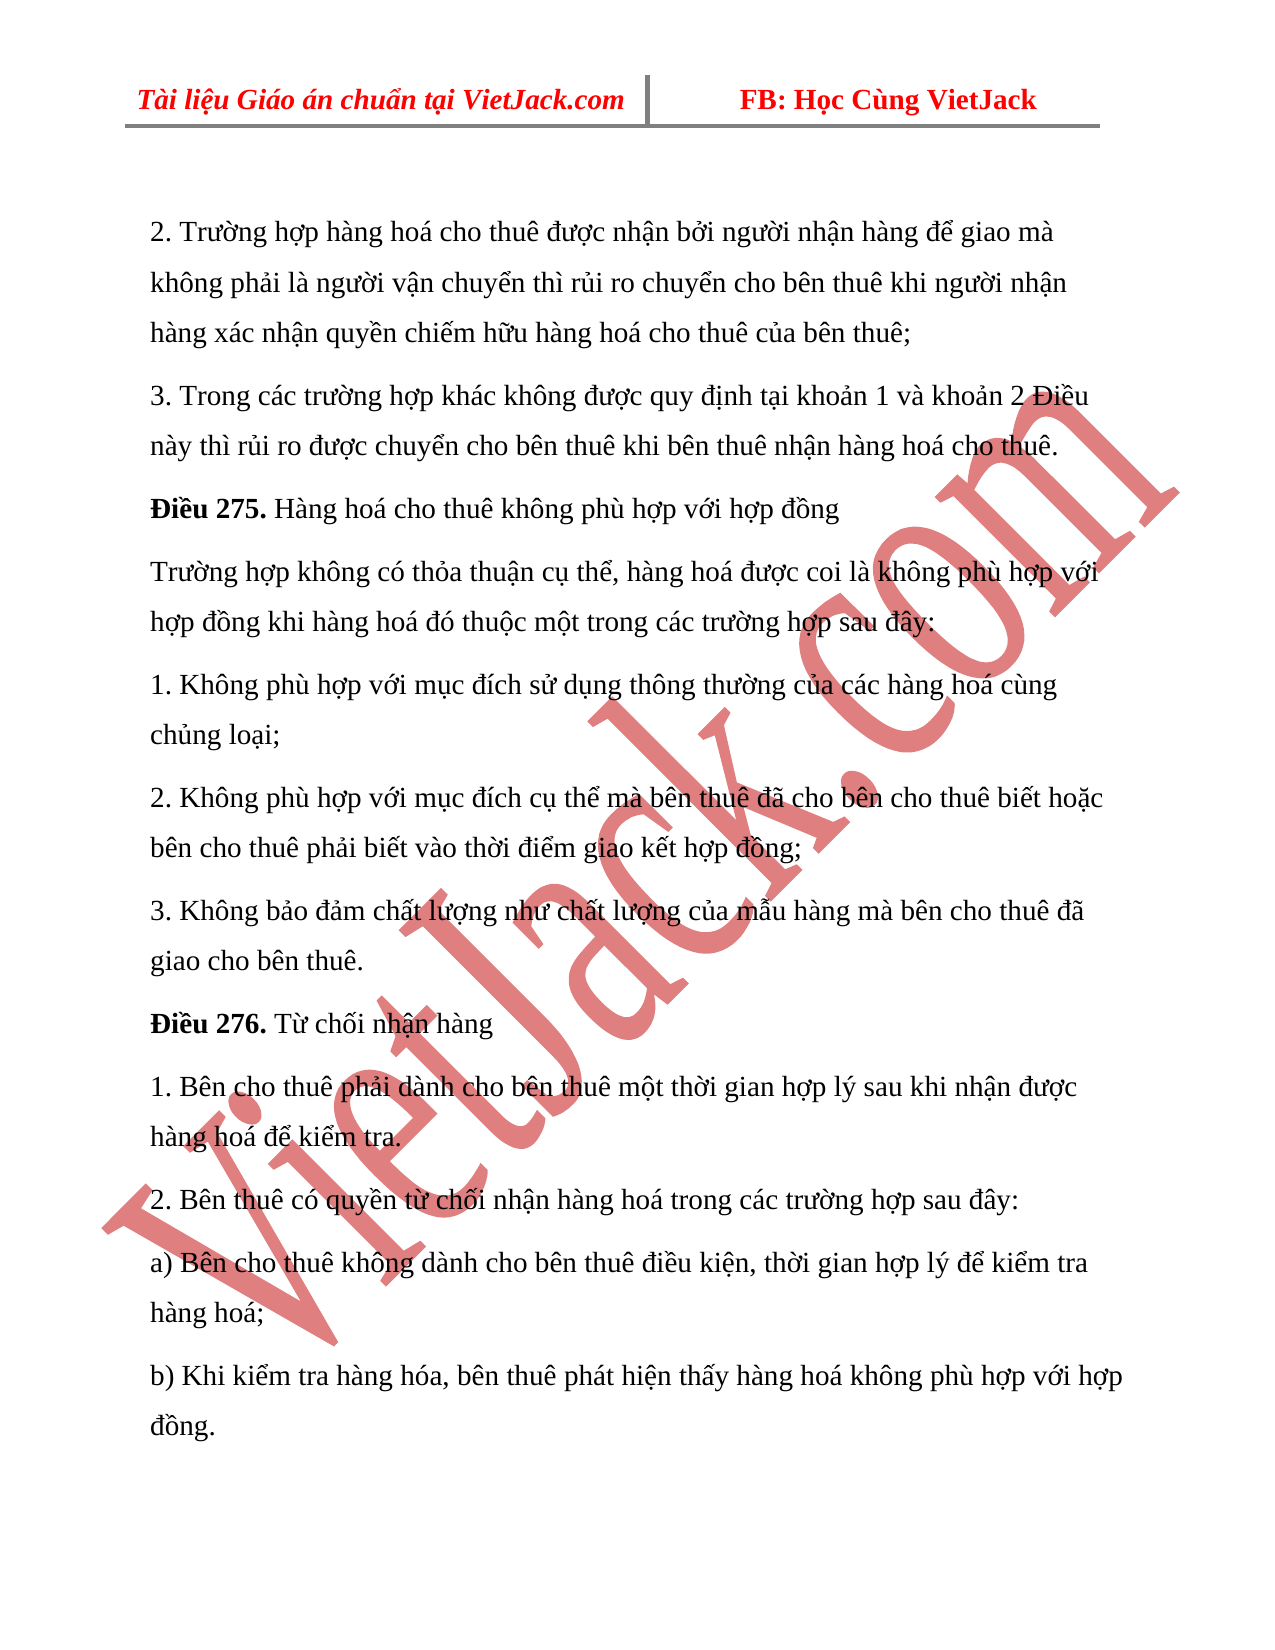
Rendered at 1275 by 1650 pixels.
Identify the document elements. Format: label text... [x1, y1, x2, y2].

text 1. Bên cho thuê phải dành cho bên thuê một thời gian hợp lý sau khi nhận được hàng hoá để kiểm tra. [150, 1069, 1125, 1153]
text 3. Không bảo đảm chất lượng như chất lượng của mẫu hàng mà bên cho thuê đã giao cho bên thuê. [150, 893, 1125, 977]
text 1. Không phù hợp với mục đích sử dụng thông thường của các hàng hoá cùng chủng loại; [150, 667, 1125, 751]
text 2. Trường hợp hàng hoá cho thuê được nhận bởi người nhận hàng để giao mà không phải là người vận chuyển thì rủi ro chuyển cho bên thuê khi người nhận hàng xác nhận quyền chiếm hữu hàng hoá cho thuê của bên thuê; [150, 214, 1125, 349]
text 3. Trong các trường hợp khác không được quy định tại khoản 1 và khoản 2 Điều này thì rủi ro được chuyển cho bên thuê khi bên thuê nhận hàng hoá cho thuê. [150, 378, 1125, 462]
text b) Khi kiểm tra hàng hóa, bên thuê phát hiện thấy hàng hoá không phù hợp với hợp đồng. [150, 1358, 1125, 1442]
text a) Bên cho thuê không dành cho bên thuê điều kiện, thời gian hợp lý để kiểm tra hàng hoá; [150, 1245, 1125, 1329]
text 2. Không phù hợp với mục đích cụ thể mà bên thuê đã cho bên cho thuê biết hoặc bên cho thuê phải biết vào thời điểm giao kết hợp đồng; [150, 780, 1125, 864]
text 2. Bên thuê có quyền từ chối nhận hàng hoá trong các trường hợp sau đây: [150, 1182, 1125, 1216]
text Điều 276. Từ chối nhận hàng [150, 1006, 1125, 1040]
text Trường hợp không có thỏa thuận cụ thể, hàng hoá được coi là không phù hợp với hợp đồng khi hàng hoá đó thuộc một trong các trường hợp sau đây: [150, 554, 1125, 638]
text Điều 275. Hàng hoá cho thuê không phù hợp với hợp đồng [150, 491, 1125, 524]
